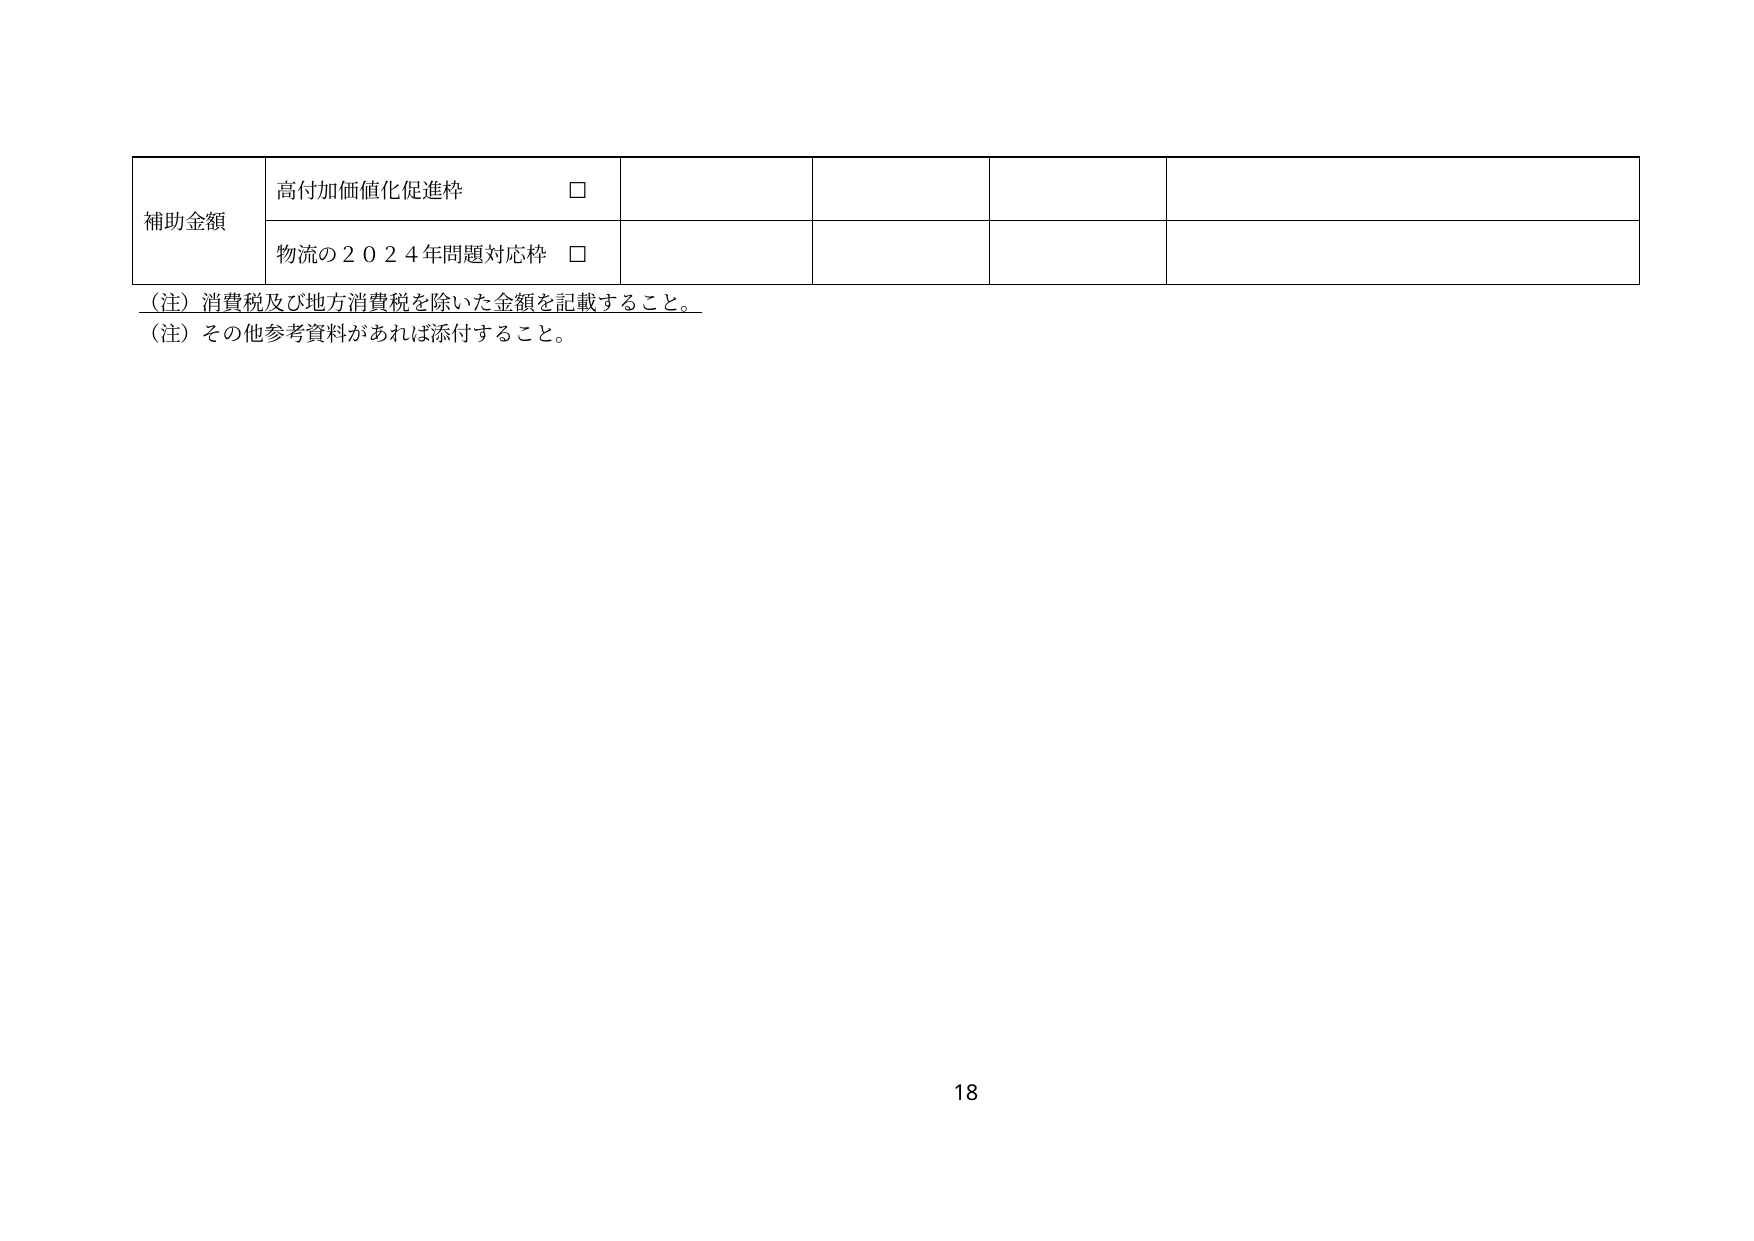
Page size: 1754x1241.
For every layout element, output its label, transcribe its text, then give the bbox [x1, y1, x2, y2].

table_cell [621, 221, 812, 284]
table_cell [1167, 158, 1639, 220]
table_cell 補助金額 [133, 158, 265, 284]
table_cell [1167, 221, 1639, 284]
table_cell 物流の２０２４年問題対応枠 [266, 221, 620, 284]
table_cell [813, 221, 989, 284]
table_cell [990, 158, 1166, 220]
table_cell [621, 158, 812, 220]
table_cell [813, 158, 989, 220]
table_cell [990, 221, 1166, 284]
table_cell 高付加価値化促進枠 [266, 158, 620, 220]
text （注）その他参考資料があれば添付すること。 [118, 317, 1636, 348]
text （注）消費税及び地方消費税を除いた金額を記載すること。 [118, 285, 1636, 317]
